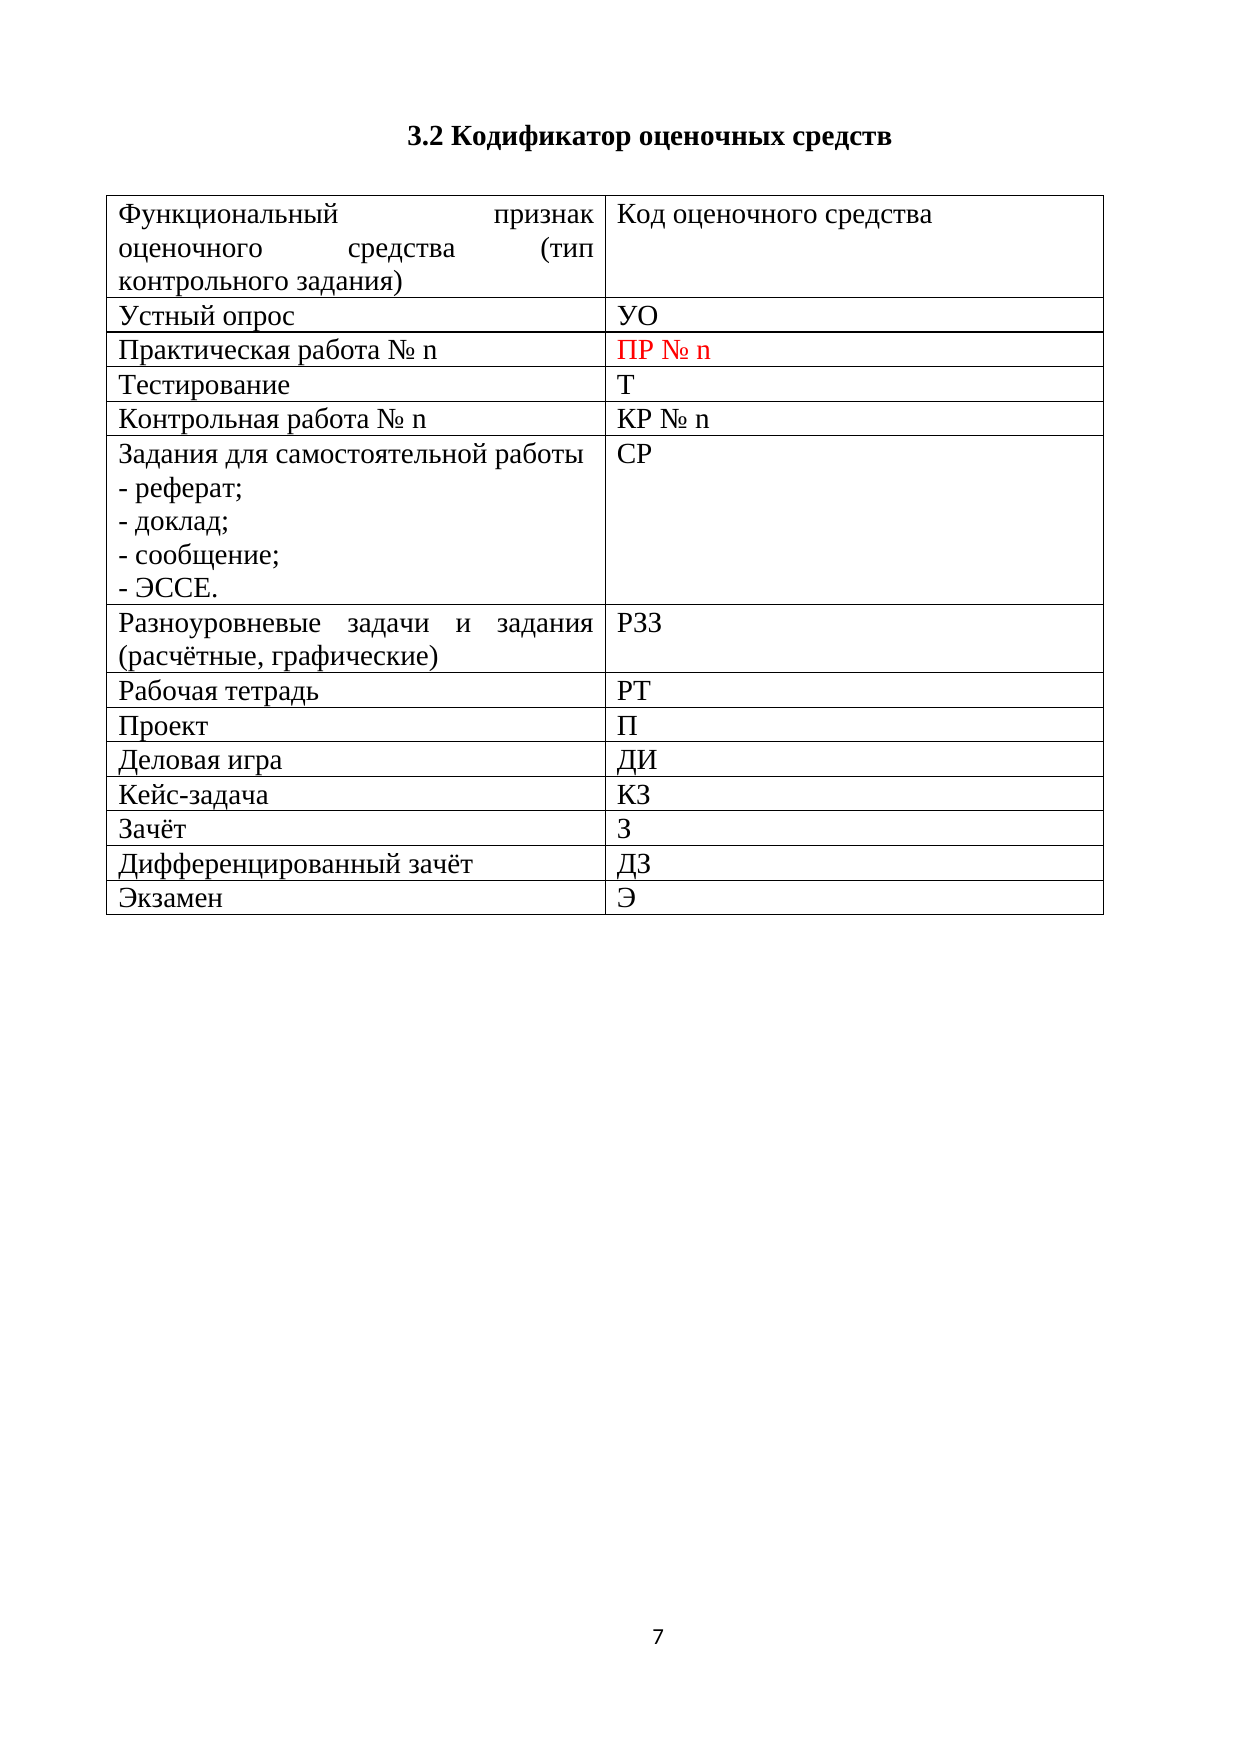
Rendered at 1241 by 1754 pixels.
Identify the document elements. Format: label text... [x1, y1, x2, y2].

table_cell Зачёт [107, 811, 605, 845]
table_cell Проект [107, 708, 605, 741]
table_cell Дифференцированный зачёт [107, 846, 605, 879]
table_cell Контрольная работа № n [107, 402, 605, 435]
table_cell Задания для самостоятельной работы - реферат; - доклад; - сообщение; - ЭССЕ. [107, 436, 605, 604]
table_cell Деловая игра [107, 742, 605, 776]
table_cell Экзамен [107, 881, 605, 914]
table_cell СР [606, 436, 1103, 604]
table_cell П [606, 708, 1103, 741]
table_cell Тестирование [107, 367, 605, 401]
table_header Функциональный признак оценочного средства (тип контрольного задания) [107, 196, 605, 297]
table_header Код оценочного средства [606, 196, 1103, 297]
table_cell ДЗ [606, 846, 1103, 879]
text 3.2 Кодификатор оценочных средств [118, 118, 1152, 152]
table_cell РТ [606, 673, 1103, 707]
table_cell КЗ [606, 777, 1103, 810]
table_cell Э [606, 881, 1103, 914]
table_cell Разноуровневые задачи и задания (расчётные, графические) [107, 605, 605, 672]
table_cell УО [606, 298, 1103, 331]
table_cell РЗЗ [606, 605, 1103, 672]
table_cell Устный опрос [107, 298, 605, 331]
table_cell Кейс-задача [107, 777, 605, 810]
table_cell Т [606, 367, 1103, 401]
table_cell Практическая работа № n [107, 333, 605, 366]
table_cell Рабочая тетрадь [107, 673, 605, 707]
table_cell ПР № n [606, 333, 1103, 366]
table_cell З [606, 811, 1103, 845]
table_cell КР № n [606, 402, 1103, 435]
table_cell ДИ [606, 742, 1103, 776]
